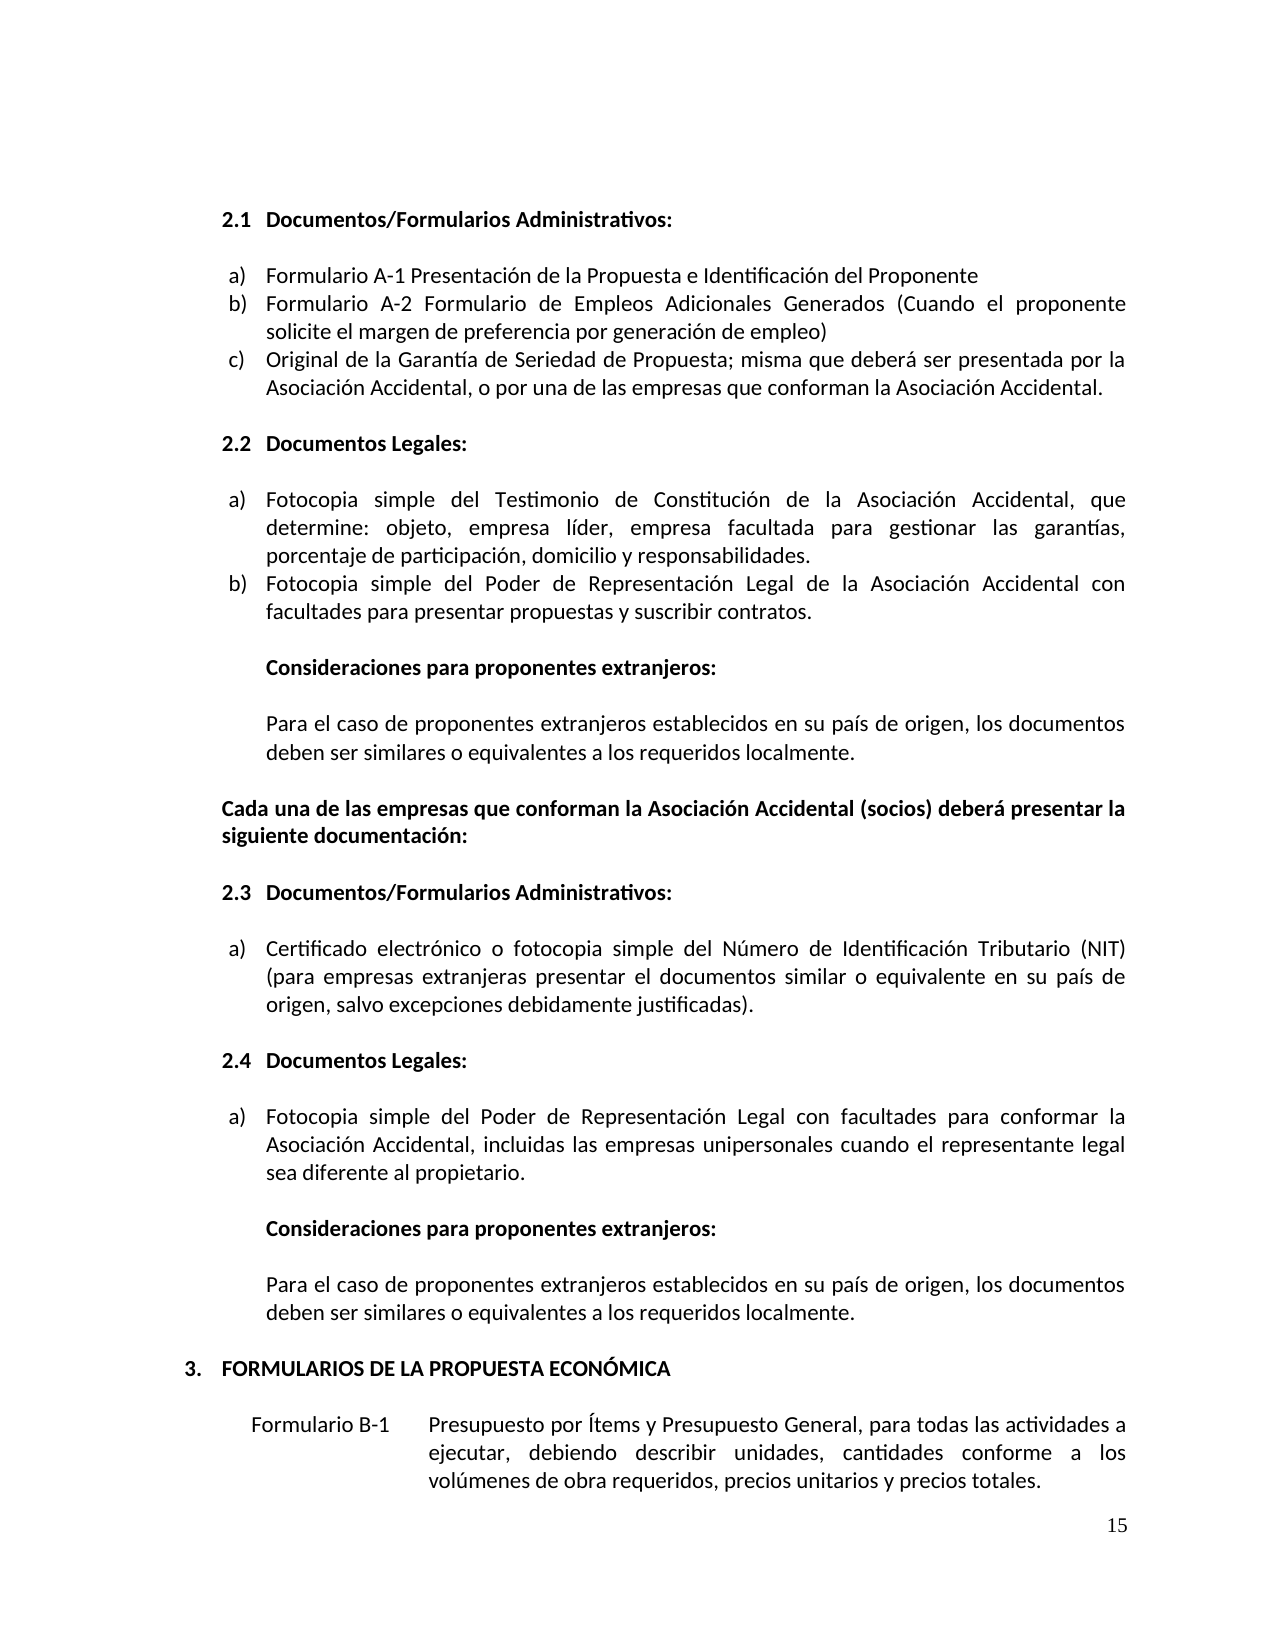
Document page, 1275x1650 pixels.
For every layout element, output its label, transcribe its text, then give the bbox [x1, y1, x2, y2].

list Documentos Legales: [222, 429, 1127, 457]
list Para el caso de proponentes extranjeros establecidos en su país de origen, los documentos deben ser similares o equivalentes a los requeridos localmente. [266, 1270, 1127, 1326]
list Consideraciones para proponentes extranjeros: [266, 1214, 1127, 1242]
list Para el caso de proponentes extranjeros establecidos en su país de origen, los documentos deben ser similares o equivalentes a los requeridos localmente. [266, 709, 1127, 766]
list Documentos/Formularios Administrativos: [222, 205, 1127, 233]
list Documentos Legales: [222, 1046, 1127, 1074]
list Consideraciones para proponentes extranjeros: [266, 653, 1127, 682]
list Fotocopia simple del Poder de Representación Legal de la Asociación Accidental con facultades para presentar propuestas y suscribir contratos. [228, 569, 1127, 626]
text Cada una de las empresas que conforman la Asociación Accidental (socios) deberá presentar la siguiente documentación: [222, 794, 1127, 850]
list Certificado electrónico o fotocopia simple del Número de Identificación Tributario (NIT) (para empresas extranjeras presentar el documentos similar o equivalente en su país de origen, salvo excepciones debidamente justificadas). [228, 934, 1127, 1018]
text Formulario B-1 Presupuesto por Ítems y Presupuesto General, para todas las actividades a ejecutar, debiendo describir unidades, cantidades conforme a los volúmenes de obra requeridos, precios unitarios y precios totales. [251, 1410, 1127, 1494]
list Original de la Garantía de Seriedad de Propuesta; misma que deberá ser presentada por la Asociación Accidental, o por una de las empresas que conforman la Asociación Accidental. [228, 345, 1127, 401]
list Formulario A-1 Presentación de la Propuesta e Identificación del Proponente [228, 261, 1127, 289]
list FORMULARIOS DE LA PROPUESTA ECONÓMICA [184, 1354, 1127, 1382]
list Documentos/Formularios Administrativos: [222, 878, 1127, 906]
list Fotocopia simple del Testimonio de Constitución de la Asociación Accidental, que determine: objeto, empresa líder, empresa facultada para gestionar las garantías, porcentaje de participación, domicilio y responsabilidades. [228, 485, 1127, 569]
list Fotocopia simple del Poder de Representación Legal con facultades para conformar la Asociación Accidental, incluidas las empresas unipersonales cuando el representante legal sea diferente al propietario. [228, 1102, 1127, 1186]
list Formulario A-2 Formulario de Empleos Adicionales Generados (Cuando el proponente solicite el margen de preferencia por generación de empleo) [228, 289, 1127, 345]
